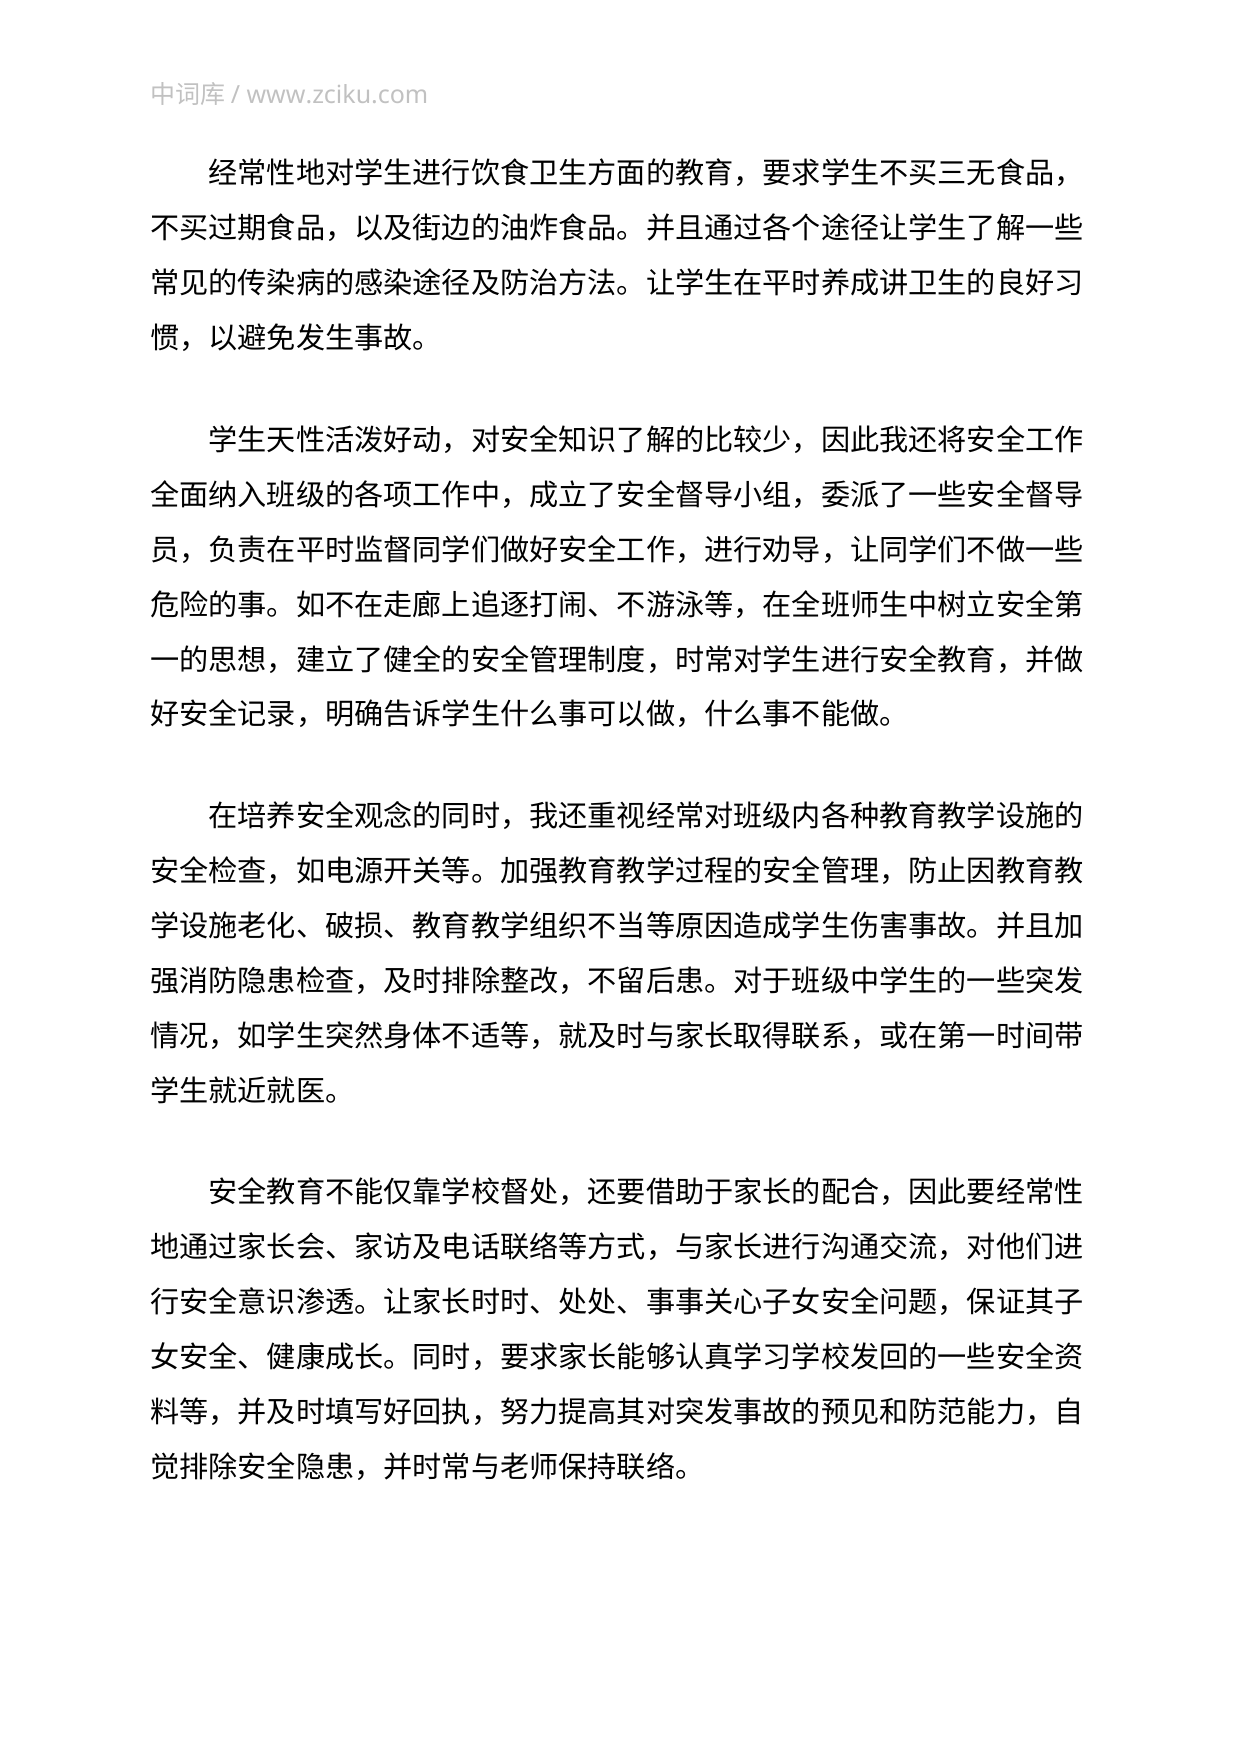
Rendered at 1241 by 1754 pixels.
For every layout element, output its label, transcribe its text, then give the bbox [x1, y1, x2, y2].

text 学生天性活泼好动，对安全知识了解的比较少，因此我还将安全工作全面纳入班级的各项工作中，成立了安全督导小组，委派了一些安全督导员，负责在平时监督同学们做好安全工作，进行劝导，让同学们不做一些危险的事。如不在走廊上追逐打闹、不游泳等，在全班师生中树立安全第一的思想，建立了健全的安全管理制度，时常对学生进行安全教育，并做好安全记录，明确告诉学生什么事可以做，什么事不能做。 [150, 416, 1090, 733]
text 安全教育不能仅靠学校督处，还要借助于家长的配合，因此要经常性地通过家长会、家访及电话联络等方式，与家长进行沟通交流，对他们进行安全意识渗透。让家长时时、处处、事事关心子女安全问题，保证其子女安全、健康成长。同时，要求家长能够认真学习学校发回的一些安全资料等，并及时填写好回执，努力提高其对突发事故的预见和防范能力，自觉排除安全隐患，并时常与老师保持联络。 [150, 1169, 1090, 1486]
text 在培养安全观念的同时，我还重视经常对班级内各种教育教学设施的安全检查，如电源开关等。加强教育教学过程的安全管理，防止因教育教学设施老化、破损、教育教学组织不当等原因造成学生伤害事故。并且加强消防隐患检查，及时排除整改，不留后患。对于班级中学生的一些突发情况，如学生突然身体不适等，就及时与家长取得联系，或在第一时间带学生就近就医。 [150, 793, 1090, 1109]
text 经常性地对学生进行饮食卫生方面的教育，要求学生不买三无食品，不买过期食品，以及街边的油炸食品。并且通过各个途径让学生了解一些常见的传染病的感染途径及防治方法。让学生在平时养成讲卫生的良好习惯，以避免发生事故。 [150, 150, 1090, 357]
